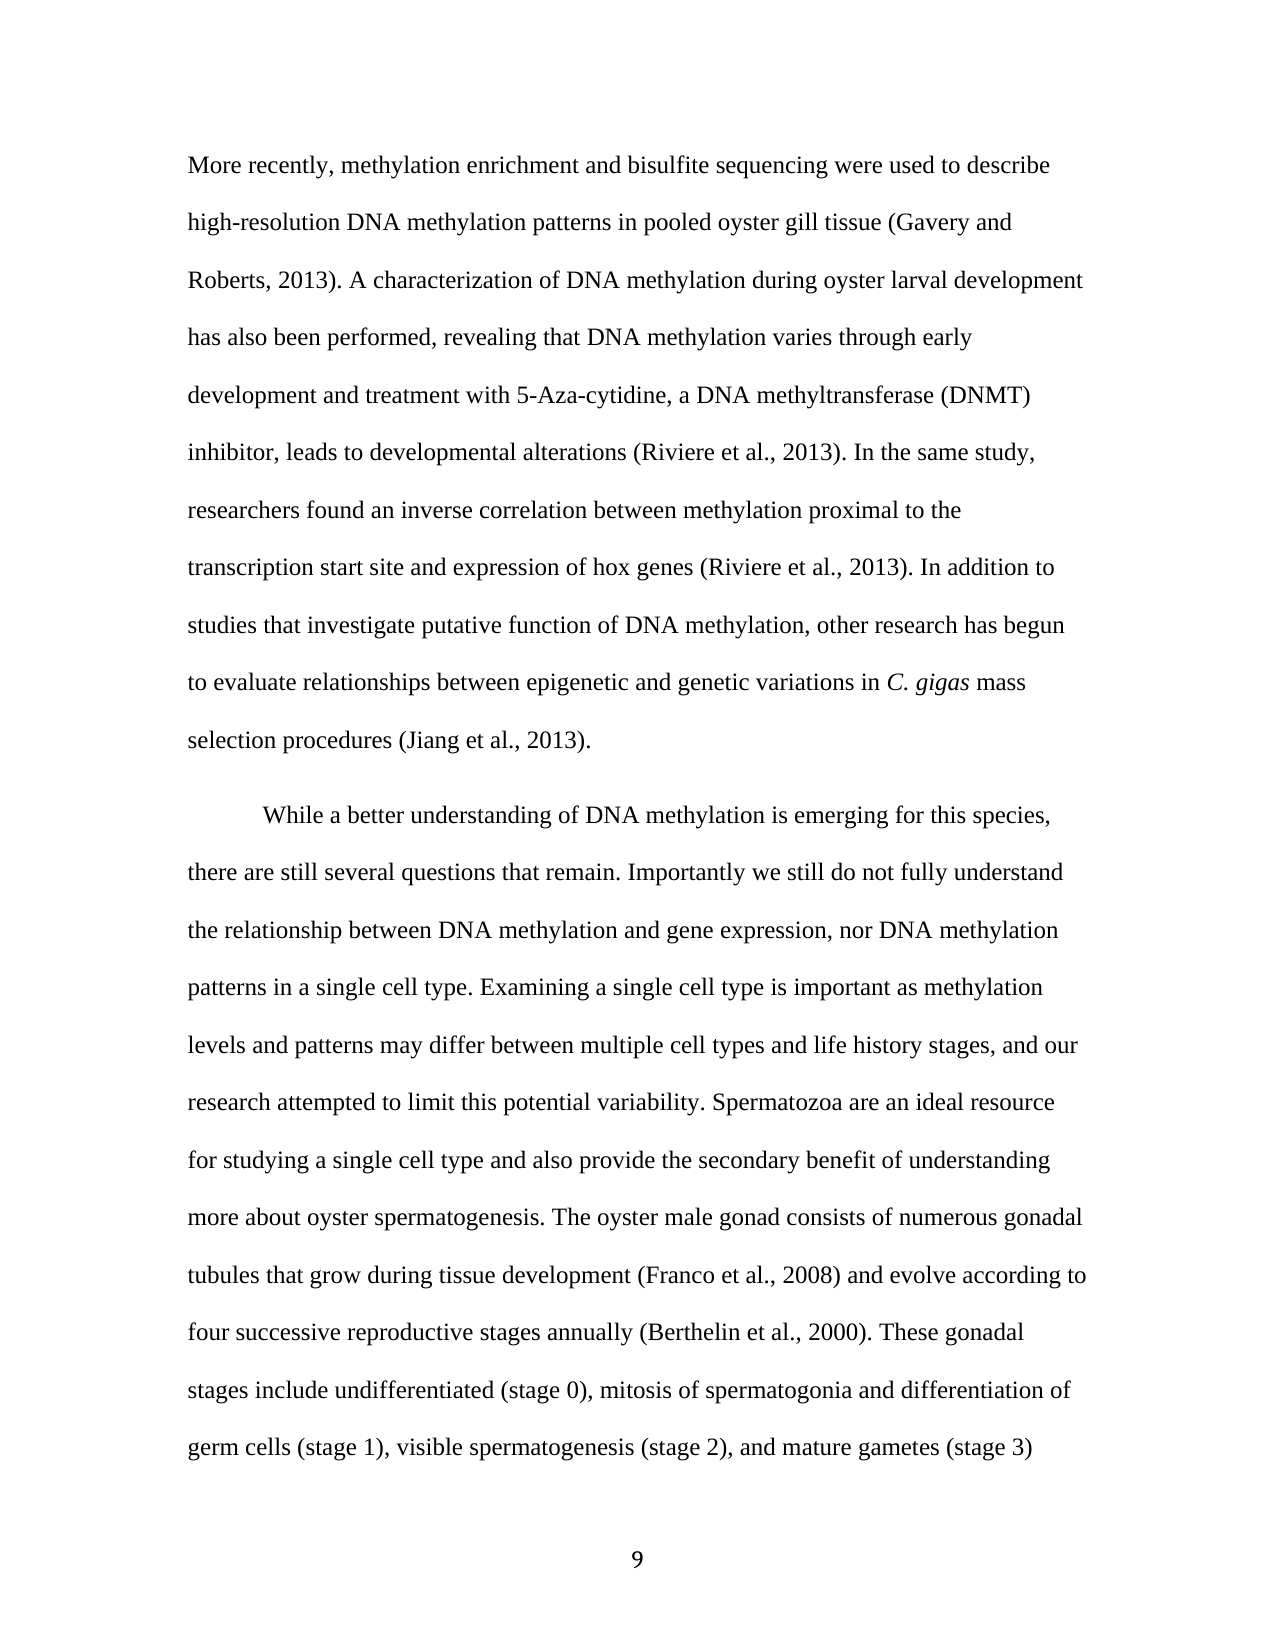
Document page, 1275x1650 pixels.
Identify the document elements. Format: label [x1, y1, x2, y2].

text [187, 800, 1087, 1461]
text [187, 150, 1087, 754]
